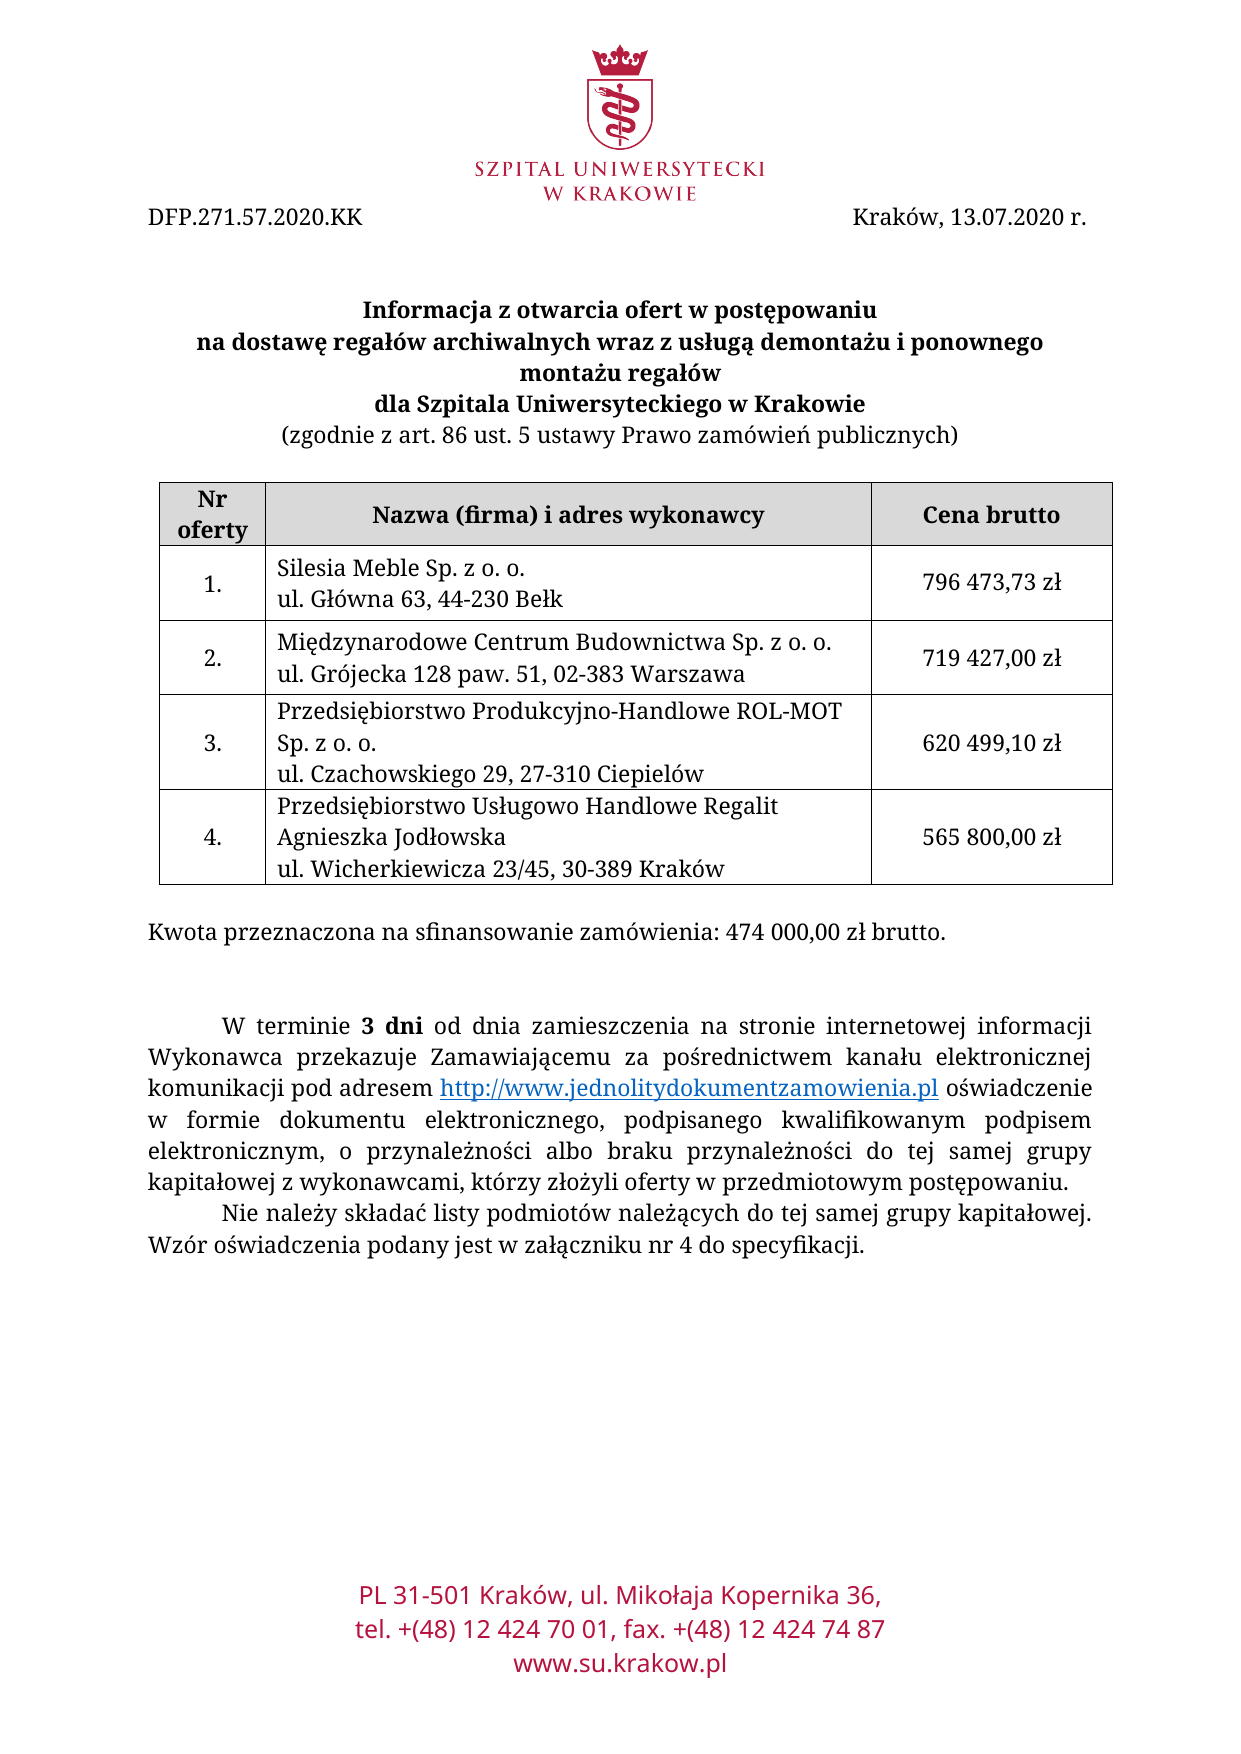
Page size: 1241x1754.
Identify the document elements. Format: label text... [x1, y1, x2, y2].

table_cell Międzynarodowe Centrum Budownictwa Sp. z o. o. ul. Grójecka 128 paw. 51, 02-383 Warszawa [266, 621, 871, 694]
table_cell 565 800,00 zł [872, 790, 1112, 884]
text dla Szpitala Uniwersyteckiego w Krakowie [148, 388, 1093, 419]
table_cell 719 427,00 zł [872, 621, 1112, 694]
table_header Cena brutto [872, 483, 1112, 545]
table_cell 3. [160, 695, 265, 789]
text Kwota przeznaczona na sfinansowanie zamówienia: 474 000,00 zł brutto. [148, 916, 1093, 947]
table_cell Przedsiębiorstwo Produkcyjno-Handlowe ROL-MOT Sp. z o. o. ul. Czachowskiego 29, 27-310 Ciepielów [266, 695, 871, 789]
table_cell 796 473,73 zł [872, 546, 1112, 620]
table_cell Silesia Meble Sp. z o. o. ul. Główna 63, 44-230 Bełk [266, 546, 871, 620]
table_cell 1. [160, 546, 265, 620]
text Nie należy składać listy podmiotów należących do tej samej grupy kapitałowej. Wzór oświadczenia podany jest w załączniku nr 4 do specyfikacji. [148, 1197, 1093, 1260]
table_header Nazwa (firma) i adres wykonawcy [266, 483, 871, 545]
text W terminie 3 dni od dnia zamieszczenia na stronie internetowej informacji Wykonawca przekazuje Zamawiającemu za pośrednictwem kanału elektronicznej komunikacji pod adresem http://www.jednolitydokumentzamowienia.pl oświadczenie w formie dokumentu elektronicznego, podpisanego kwalifikowanym podpisem elektronicznym, o przynależności albo braku przynależności do tej samej grupy kapitałowej z wykonawcami, którzy złożyli oferty w przedmiotowym postępowaniu. [148, 1010, 1093, 1197]
text (zgodnie z art. 86 ust. 5 ustawy Prawo zamówień publicznych) [148, 419, 1093, 451]
picture [475, 44, 765, 201]
text DFP.271.57.2020.KK Kraków, 13.07.2020 r. [148, 201, 1093, 232]
text na dostawę regałów archiwalnych wraz z usługą demontażu i ponownego montażu regałów [148, 326, 1093, 388]
table_cell 4. [160, 790, 265, 884]
table_cell 620 499,10 zł [872, 695, 1112, 789]
text Informacja z otwarcia ofert w postępowaniu [148, 294, 1093, 326]
table_cell Przedsiębiorstwo Usługowo Handlowe Regalit Agnieszka Jodłowska ul. Wicherkiewicza 23/45, 30-389 Kraków [266, 790, 871, 884]
table_header Nr oferty [160, 483, 265, 545]
table_cell 2. [160, 621, 265, 694]
